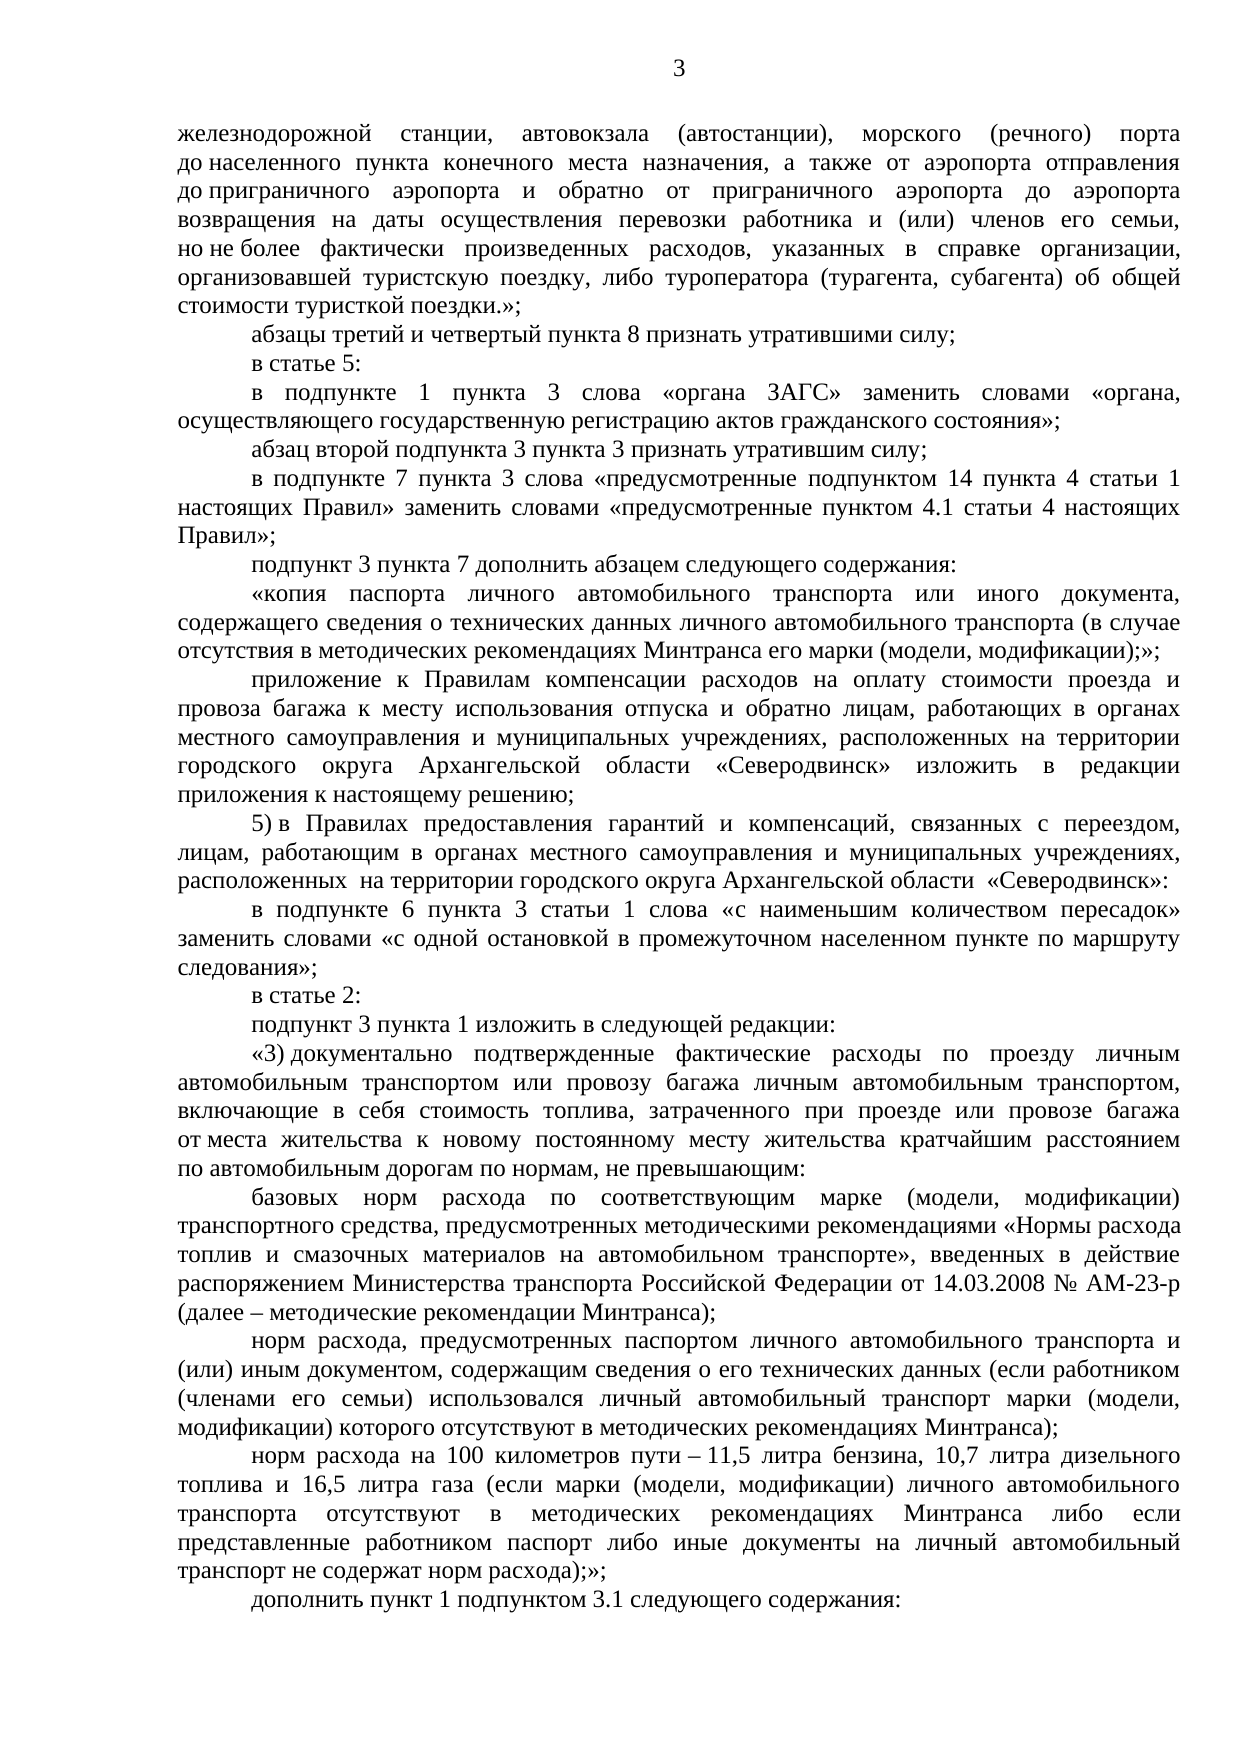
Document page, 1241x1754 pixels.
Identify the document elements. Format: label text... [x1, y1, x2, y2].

text подпункт 3 пункта 7 дополнить абзацем следующего содержания: [177, 549, 1181, 578]
text в статье 2: [177, 981, 1181, 1009]
text абзацы третий и четвертый пункта 8 признать утратившими силу; [177, 319, 1181, 348]
text приложение к Правилам компенсации расходов на оплату стоимости проезда и провоза багажа к месту использования отпуска и обратно лицам, работающих в органах местного самоуправления и муниципальных учреждениях, расположенных на территории городского округа Архангельской области «Северодвинск» изложить в редакции приложения к настоящему решению; [177, 664, 1181, 808]
text «копия паспорта личного автомобильного транспорта или иного документа, содержащего сведения о технических данных личного автомобильного транспорта (в случае отсутствия в методических рекомендациях Минтранса его марки (модели, модификации);»; [177, 578, 1181, 664]
text дополнить пункт 1 подпунктом 3.1 следующего содержания: [177, 1584, 1181, 1613]
text в подпункте 7 пункта 3 слова «предусмотренные подпунктом 14 пункта 4 статьи 1 настоящих Правил» заменить словами «предусмотренные пунктом 4.1 статьи 4 настоящих Правил»; [177, 463, 1181, 549]
text норм расхода на 100 километров пути – 11,5 литра бензина, 10,7 литра дизельного топлива и 16,5 литра газа (если марки (модели, модификации) личного автомобильного транспорта отсутствуют в методических рекомендациях Минтранса либо если представленные работником паспорт либо иные документы на личный автомобильный транспорт не содержат норм расхода);»; [177, 1441, 1181, 1584]
title 5) в Правилах предоставления гарантий и компенсаций, связанных с переездом, лицам, работающим в органах местного самоуправления и муниципальных учреждениях, расположенных на территории городского округа Архангельской области «Северодвинск»: [177, 808, 1181, 894]
text норм расхода, предусмотренных паспортом личного автомобильного транспорта и (или) иным документом, содержащим сведения о его технических данных (если работником (членами его семьи) использовался личный автомобильный транспорт марки (модели, модификации) которого отсутствуют в методических рекомендациях Минтранса); [177, 1326, 1181, 1441]
text подпункт 3 пункта 1 изложить в следующей редакции: [177, 1009, 1181, 1038]
text абзац второй подпункта 3 пункта 3 признать утратившим силу; [177, 434, 1181, 463]
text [177, 118, 1181, 319]
text «3) документально подтвержденные фактические расходы по проезду личным автомобильным транспортом или провозу багажа личным автомобильным транспортом, включающие в себя стоимость топлива, затраченного при проезде или провозе багажа от места жительства к новому постоянному месту жительства кратчайшим расстоянием по автомобильным дорогам по нормам, не превышающим: [177, 1038, 1181, 1182]
text базовых норм расхода по соответствующим марке (модели, модификации) транспортного средства, предусмотренных методическими рекомендациями «Нормы расхода топлив и смазочных материалов на автомобильном транспорте», введенных в действие распоряжением Министерства транспорта Российской Федерации от 14.03.2008 № АМ-23-р (далее – методические рекомендации Минтранса); [177, 1182, 1181, 1326]
text в подпункте 1 пункта 3 слова «органа ЗАГС» заменить словами «органа, осуществляющего государственную регистрацию актов гражданского состояния»; [177, 377, 1181, 434]
text в статье 5: [177, 348, 1181, 377]
text в подпункте 6 пункта 3 статьи 1 слова «с наименьшим количеством пересадок» заменить словами «с одной остановкой в промежуточном населенном пункте по маршруту следования»; [177, 894, 1181, 981]
